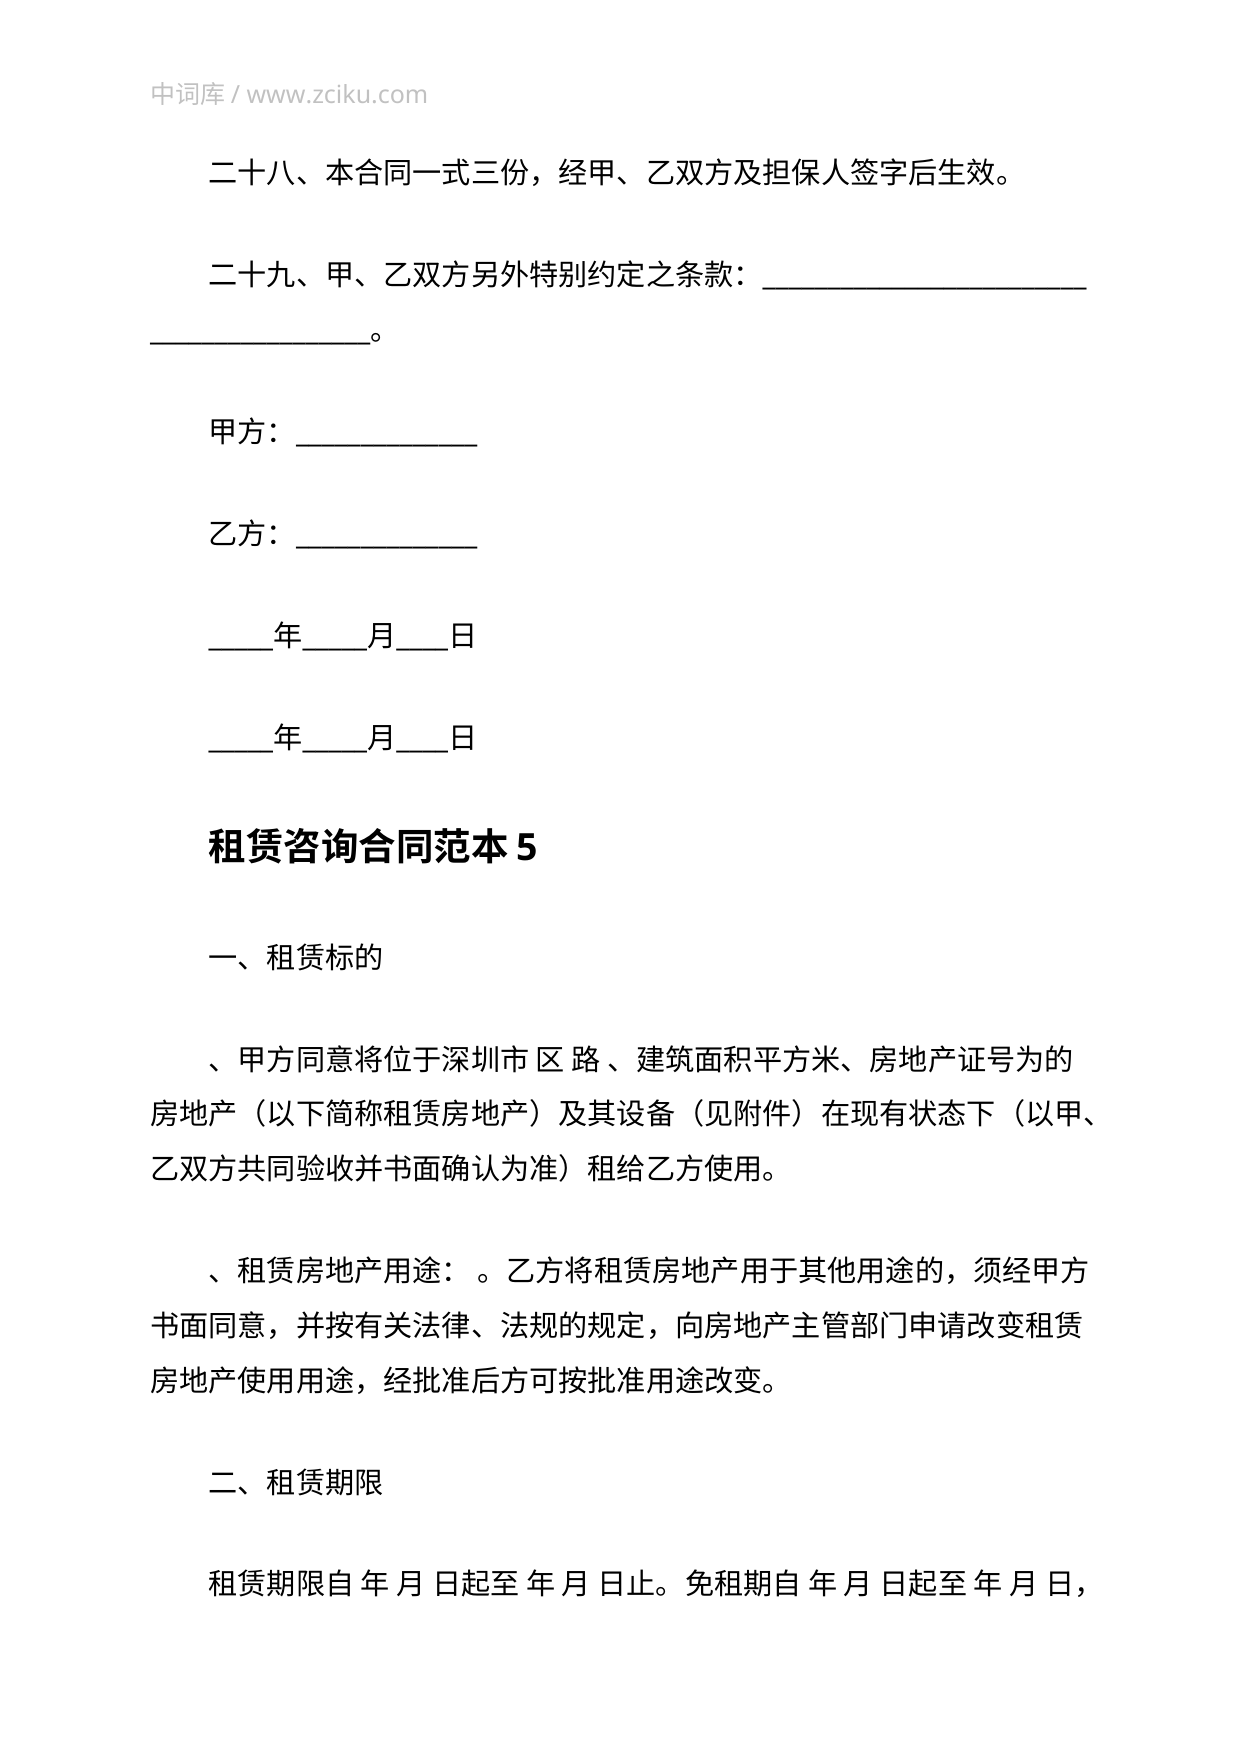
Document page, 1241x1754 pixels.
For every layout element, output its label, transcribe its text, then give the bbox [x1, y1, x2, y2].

text 、租赁房地产用途： 。乙方将租赁房地产用于其他用途的，须经甲方书面同意，并按有关法律、法规的规定，向房地产主管部门申请改变租赁房地产使用用途，经批准后方可按批准用途改变。 [150, 1248, 1090, 1400]
text 乙方：______________ [150, 511, 1090, 553]
text 租赁咨询合同范本5 [150, 817, 1090, 871]
text 甲方：______________ [150, 409, 1090, 451]
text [150, 1561, 1090, 1603]
text _____年_____月____日 [150, 613, 1090, 655]
text 二十八、本合同一式三份，经甲、乙双方及担保人签字后生效。 [150, 150, 1090, 192]
text _____年_____月____日 [150, 715, 1090, 757]
text 、甲方同意将位于深圳市 区 路 、建筑面积平方米、房地产证号为的房地产（以下简称租赁房地产）及其设备（见附件）在现有状态下（以甲、乙双方共同验收并书面确认为准）租给乙方使用。 [150, 1036, 1090, 1188]
text 二十九、甲、乙双方另外特别约定之条款：__________________________________________。 [150, 252, 1090, 349]
text 二、租赁期限 [150, 1459, 1090, 1501]
text 一、租赁标的 [150, 934, 1090, 977]
